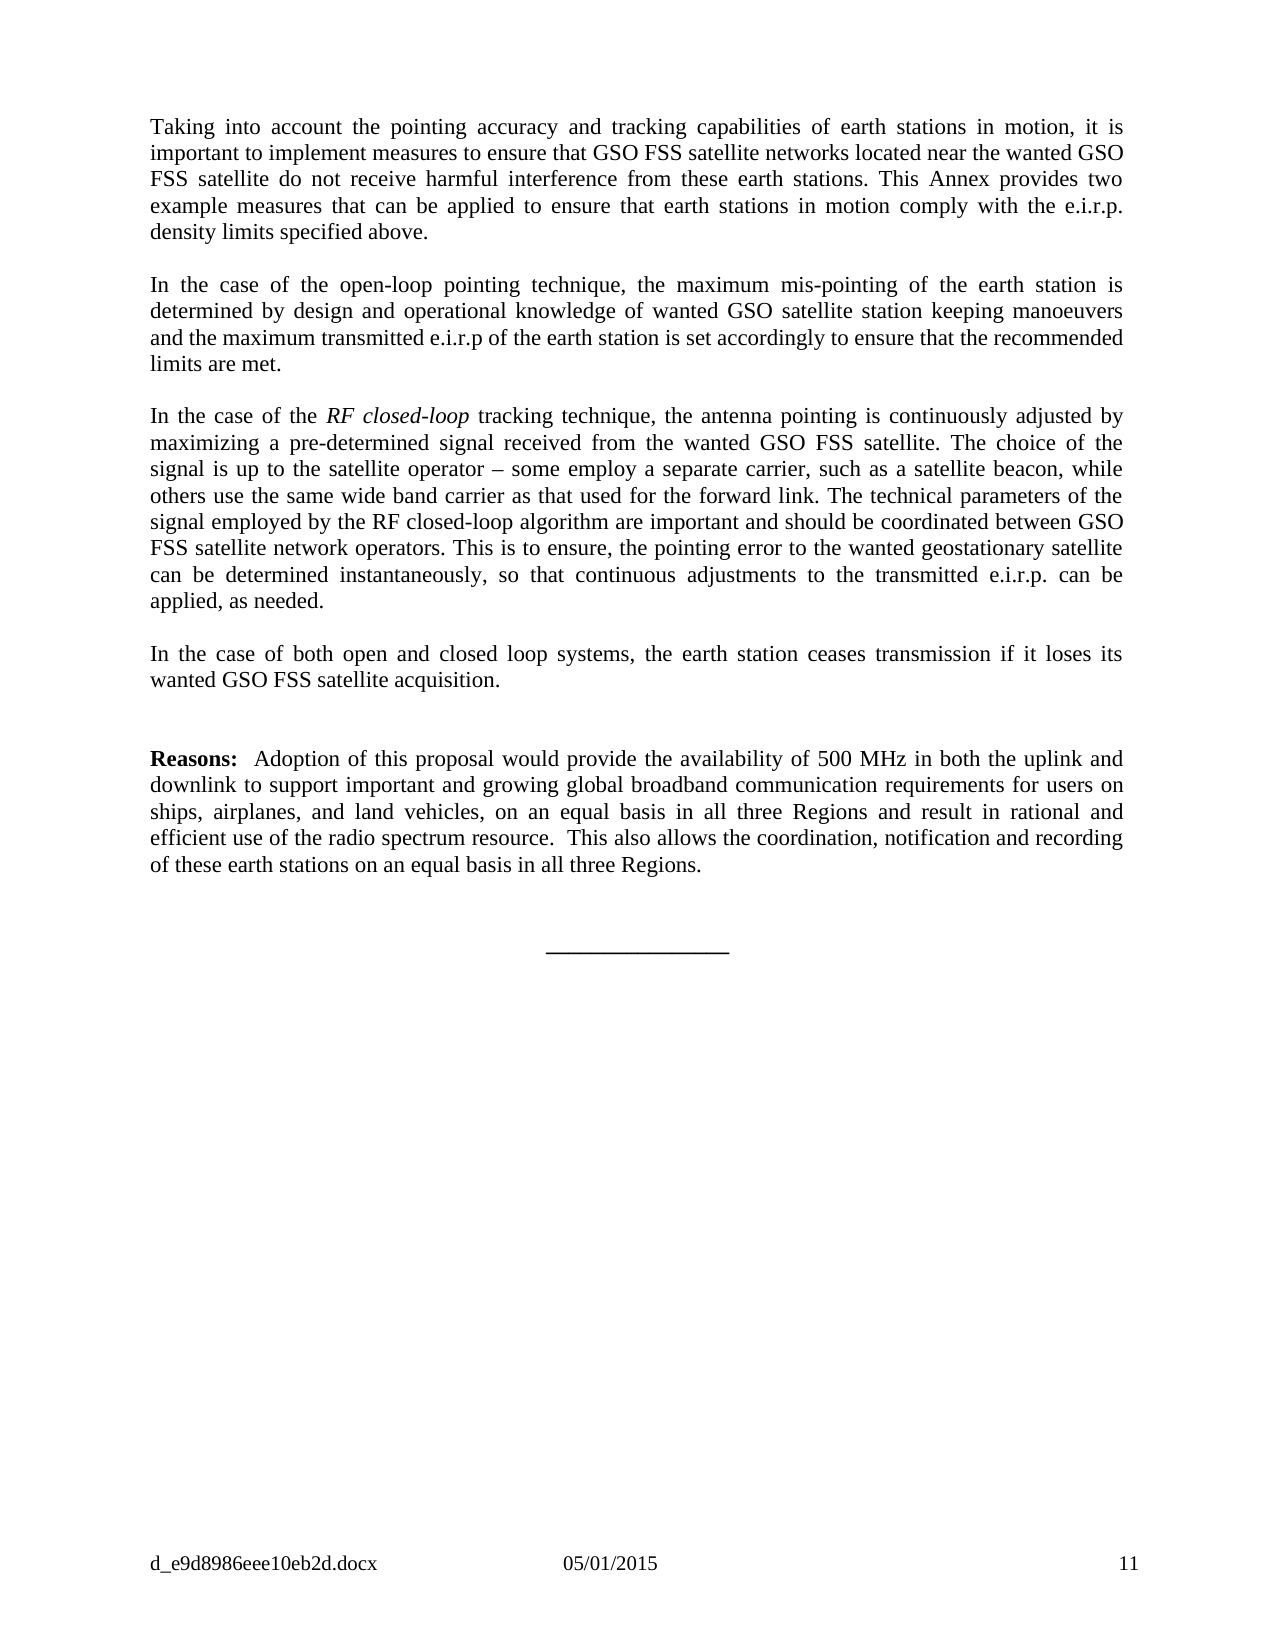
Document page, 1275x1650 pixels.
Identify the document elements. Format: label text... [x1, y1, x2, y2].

text In the case of both open and closed loop systems, the earth station ceases transmission if it loses its wanted GSO FSS satellite acquisition. [150, 640, 1125, 692]
text Reasons: Adoption of this proposal would provide the availability of 500 MHz in both the uplink and downlink to support important and growing global broadband communication requirements for users on ships, airplanes, and land vehicles, on an equal basis in all three Regions and result in rational and efficient use of the radio spectrum resource. This also allows the coordination, notification and recording of these earth stations on an equal basis in all three Regions. [150, 745, 1125, 877]
text ________________ [150, 930, 1125, 956]
text In the case of the open-loop pointing technique, the maximum mis-pointing of the earth station is determined by design and operational knowledge of wanted GSO satellite station keeping manoeuvers and the maximum transmitted e.i.r.p of the earth station is set accordingly to ensure that the recommended limits are met. [150, 271, 1125, 376]
text In the case of the RF closed-loop tracking technique, the antenna pointing is continuously adjusted by maximizing a pre-determined signal received from the wanted GSO FSS satellite. The choice of the signal is up to the satellite operator – some employ a separate carrier, such as a satellite beacon, while others use the same wide band carrier as that used for the forward link. The technical parameters of the signal employed by the RF closed-loop algorithm are important and should be coordinated between GSO FSS satellite network operators. This is to ensure, the pointing error to the wanted geostationary satellite can be determined instantaneously, so that continuous adjustments to the transmitted e.i.r.p. can be applied, as needed. [150, 403, 1125, 613]
text Taking into account the pointing accuracy and tracking capabilities of earth stations in motion, it is important to implement measures to ensure that GSO FSS satellite networks located near the wanted GSO FSS satellite do not receive harmful interference from these earth stations. This Annex provides two example measures that can be applied to ensure that earth stations in motion comply with the e.i.r.p. density limits specified above. [150, 113, 1125, 244]
